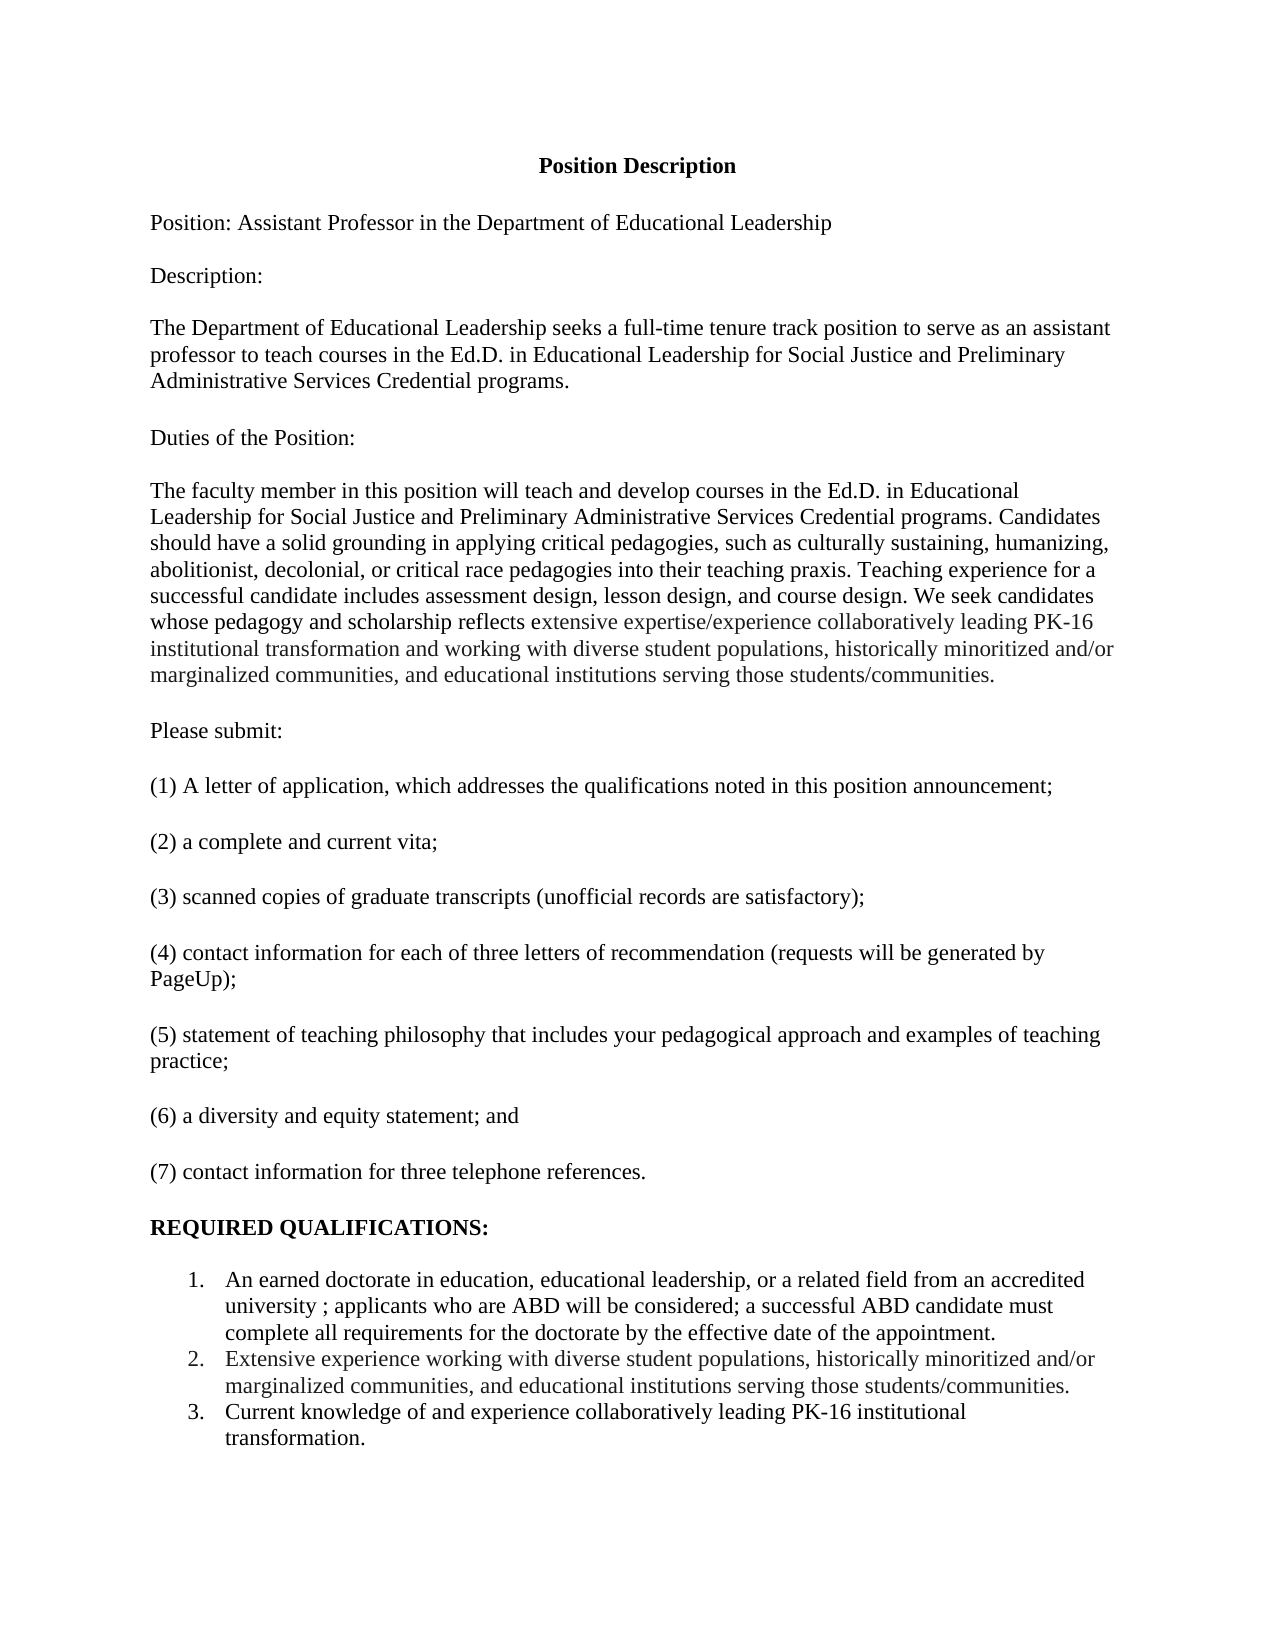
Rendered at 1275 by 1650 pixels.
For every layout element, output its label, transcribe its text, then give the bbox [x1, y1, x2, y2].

text The faculty member in this position will teach and develop courses in the Ed.D. in Educational Leadership for Social Justice and Preliminary Administrative Services Credential programs. Candidates should have a solid grounding in applying critical pedagogies, such as culturally sustaining, humanizing, abolitionist, decolonial, or critical race pedagogies into their teaching praxis. Teaching experience for a successful candidate includes assessment design, lesson design, and course design. We seek candidates whose pedagogy and scholarship reflects extensive expertise/experience collaboratively leading PK-16 institutional transformation and working with diverse student populations, historically minoritized and/or marginalized communities, and educational institutions serving those students/communities. [150, 477, 1125, 687]
text Position Description [150, 152, 1125, 178]
text REQUIRED QUALIFICATIONS: [150, 1213, 1125, 1240]
text (3) scanned copies of graduate transcripts (unofficial records are satisfactory); [150, 883, 1125, 909]
text Duties of the Position: [150, 424, 1125, 450]
text (6) a diversity and equity statement; and [150, 1102, 1125, 1129]
text (4) contact information for each of three letters of recommendation (requests will be generated by PageUp); [150, 939, 1125, 991]
text The Department of Educational Leadership seeks a full-time tenure track position to serve as an assistant professor to teach courses in the Ed.D. in Educational Leadership for Social Justice and Preliminary Administrative Services Credential programs. [150, 314, 1125, 424]
list An earned doctorate in education, educational leadership, or a related field from an accredited university ; applicants who are ABD will be considered; a successful ABD candidate must complete all requirements for the doctorate by the effective date of the appointment. [187, 1266, 1125, 1345]
text (5) statement of teaching philosophy that includes your pedagogical approach and examples of teaching practice; [150, 1021, 1125, 1073]
text Position: Assistant Professor in the Department of Educational Leadership [150, 209, 1125, 235]
list Extensive experience working with diverse student populations, historically minoritized and/or marginalized communities, and educational institutions serving those students/communities. [187, 1345, 1125, 1398]
text (2) a complete and current vita; [150, 828, 1125, 854]
text (1) A letter of application, which addresses the qualifications noted in this position announcement; [150, 772, 1125, 798]
text Please submit: [150, 717, 1125, 743]
text Description: [150, 262, 1125, 288]
list Current knowledge of and experience collaboratively leading PK-16 institutional transformation. [187, 1398, 1125, 1451]
text (7) contact information for three telephone references. [150, 1158, 1125, 1184]
